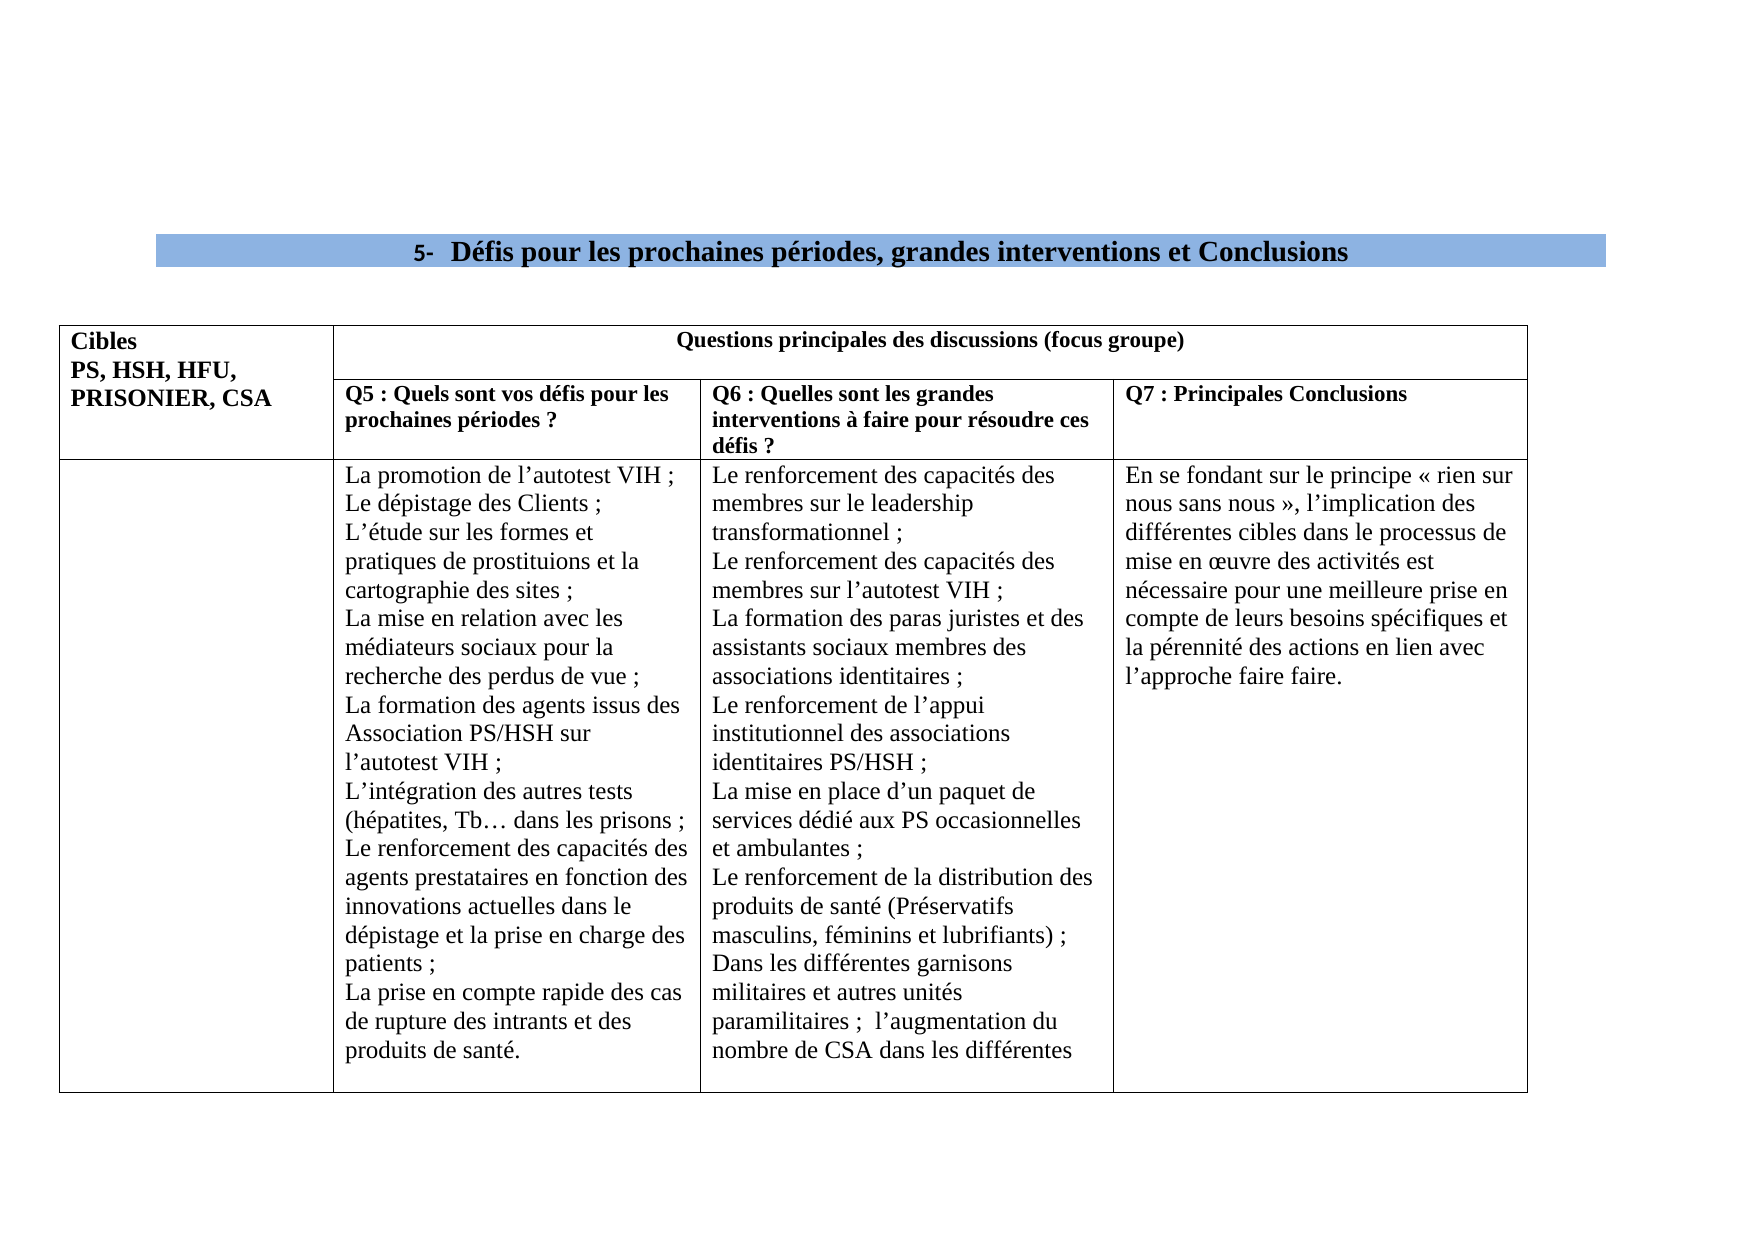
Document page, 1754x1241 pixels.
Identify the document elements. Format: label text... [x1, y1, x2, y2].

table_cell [1114, 460, 1527, 1092]
table_header Cibles PS, HSH, HFU, PRISONIER, CSA [60, 326, 333, 459]
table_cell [334, 460, 700, 1092]
table_header Questions principales des discussions (focus groupe) [334, 326, 1527, 379]
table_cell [701, 460, 1113, 1092]
table_cell Q5 : Quels sont vos défis pour les prochaines périodes ? [334, 380, 700, 459]
table_cell Q7 : Principales Conclusions [1114, 380, 1527, 459]
table_cell [60, 460, 333, 1092]
table_cell Q6 : Quelles sont les grandes interventions à faire pour résoudre ces défis ? [701, 380, 1113, 459]
list Défis pour les prochaines périodes, grandes interventions et Conclusions [156, 234, 1606, 267]
